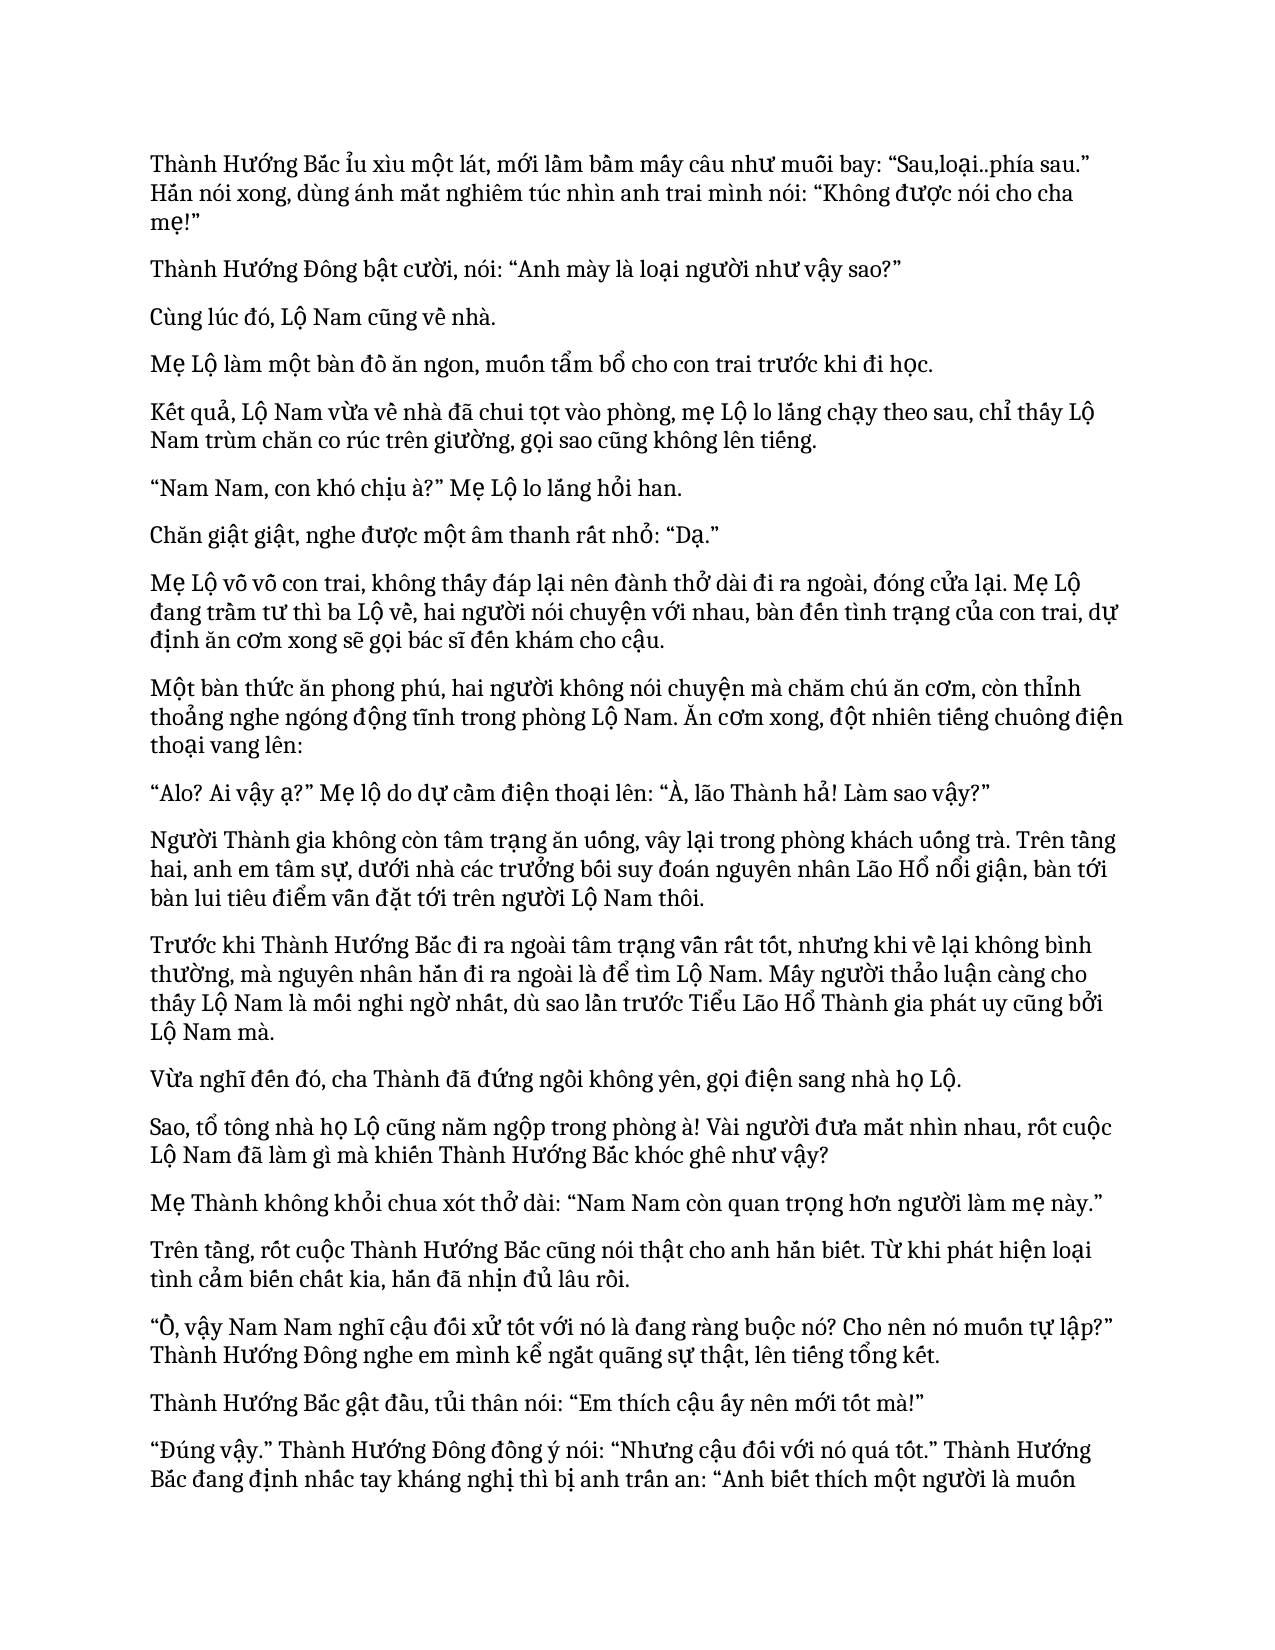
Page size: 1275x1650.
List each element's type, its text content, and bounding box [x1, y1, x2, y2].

text Cùng lúc đó, Lộ Nam cũng về nhà. [150, 302, 1125, 331]
text Thành Hướng Bắc gật đầu, tủi thân nói: “Em thích cậu ấy nên mới tốt mà!” [150, 1389, 1125, 1417]
text Trên tầng, rốt cuộc Thành Hướng Bắc cũng nói thật cho anh hắn biết. Từ khi phát hiện loại tình cảm biến chất kia, hắn đã nhịn đủ lâu rồi. [150, 1236, 1125, 1294]
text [150, 1436, 1125, 1494]
text “Nam Nam, con khó chịu à?” Mẹ Lộ lo lắng hỏi han. [150, 474, 1125, 502]
text Mẹ Lộ làm một bàn đồ ăn ngon, muốn tẩm bổ cho con trai trước khi đi học. [150, 350, 1125, 379]
text Vừa nghĩ đến đó, cha Thành đã đứng ngồi không yên, gọi điện sang nhà họ Lộ. [150, 1065, 1125, 1094]
text Người Thành gia không còn tâm trạng ăn uống, vây lại trong phòng khách uống trà. Trên tầng hai, anh em tâm sự, dưới nhà các trưởng bối suy đoán nguyên nhân Lão Hổ nổi giận, bàn tới bàn lui tiêu điểm vẫn đặt tới trên người Lộ Nam thôi. [150, 826, 1125, 912]
text Một bàn thức ăn phong phú, hai người không nói chuyện mà chăm chú ăn cơm, còn thỉnh thoảng nghe ngóng động tĩnh trong phòng Lộ Nam. Ăn cơm xong, đột nhiên tiếng chuông điện thoại vang lên: [150, 674, 1125, 760]
text Mẹ Lộ vỗ vỗ con trai, không thấy đáp lại nên đành thở dài đi ra ngoài, đóng cửa lại. Mẹ Lộ đang trầm tư thì ba Lộ về, hai người nói chuyện với nhau, bàn đến tình trạng của con trai, dự định ăn cơm xong sẽ gọi bác sĩ đến khám cho cậu. [150, 569, 1125, 655]
text Thành Hướng Đông bật cười, nói: “Anh mày là loại người như vậy sao?” [150, 255, 1125, 284]
text Mẹ Thành không khỏi chua xót thở dài: “Nam Nam còn quan trọng hơn người làm mẹ này.” [150, 1189, 1125, 1217]
text Chăn giật giật, nghe được một âm thanh rất nhỏ: “Dạ.” [150, 521, 1125, 550]
text Kết quả, Lộ Nam vừa về nhà đã chui tọt vào phòng, mẹ Lộ lo lắng chạy theo sau, chỉ thấy Lộ Nam trùm chăn co rúc trên giường, gọi sao cũng không lên tiếng. [150, 397, 1125, 455]
text “Alo? Ai vậy ạ?” Mẹ lộ do dự cầm điện thoại lên: “À, lão Thành hả! Làm sao vậy?” [150, 779, 1125, 807]
text Thành Hướng Bắc ỉu xìu một lát, mới lầm bầm mấy câu như muỗi bay: “Sau,loại..phía sau.” Hắn nói xong, dùng ánh mắt nghiêm túc nhìn anh trai mình nói: “Không được nói cho cha mẹ!” [150, 150, 1125, 236]
text Trước khi Thành Hướng Bắc đi ra ngoài tâm trạng vẫn rất tốt, nhưng khi về lại không bình thường, mà nguyên nhân hắn đi ra ngoài là để tìm Lộ Nam. Mấy người thảo luận càng cho thấy Lộ Nam là mối nghi ngờ nhất, dù sao lần trước Tiểu Lão Hổ Thành gia phát uy cũng bởi Lộ Nam mà. [150, 931, 1125, 1046]
text “Ồ, vậy Nam Nam nghĩ cậu đối xử tốt với nó là đang ràng buộc nó? Cho nên nó muốn tự lập?” Thành Hướng Đông nghe em mình kể ngắt quãng sự thật, lên tiếng tổng kết. [150, 1312, 1125, 1370]
text Sao, tổ tông nhà họ Lộ cũng nằm ngộp trong phòng à! Vài người đưa mắt nhìn nhau, rốt cuộc Lộ Nam đã làm gì mà khiến Thành Hướng Bắc khóc ghê như vậy? [150, 1112, 1125, 1170]
